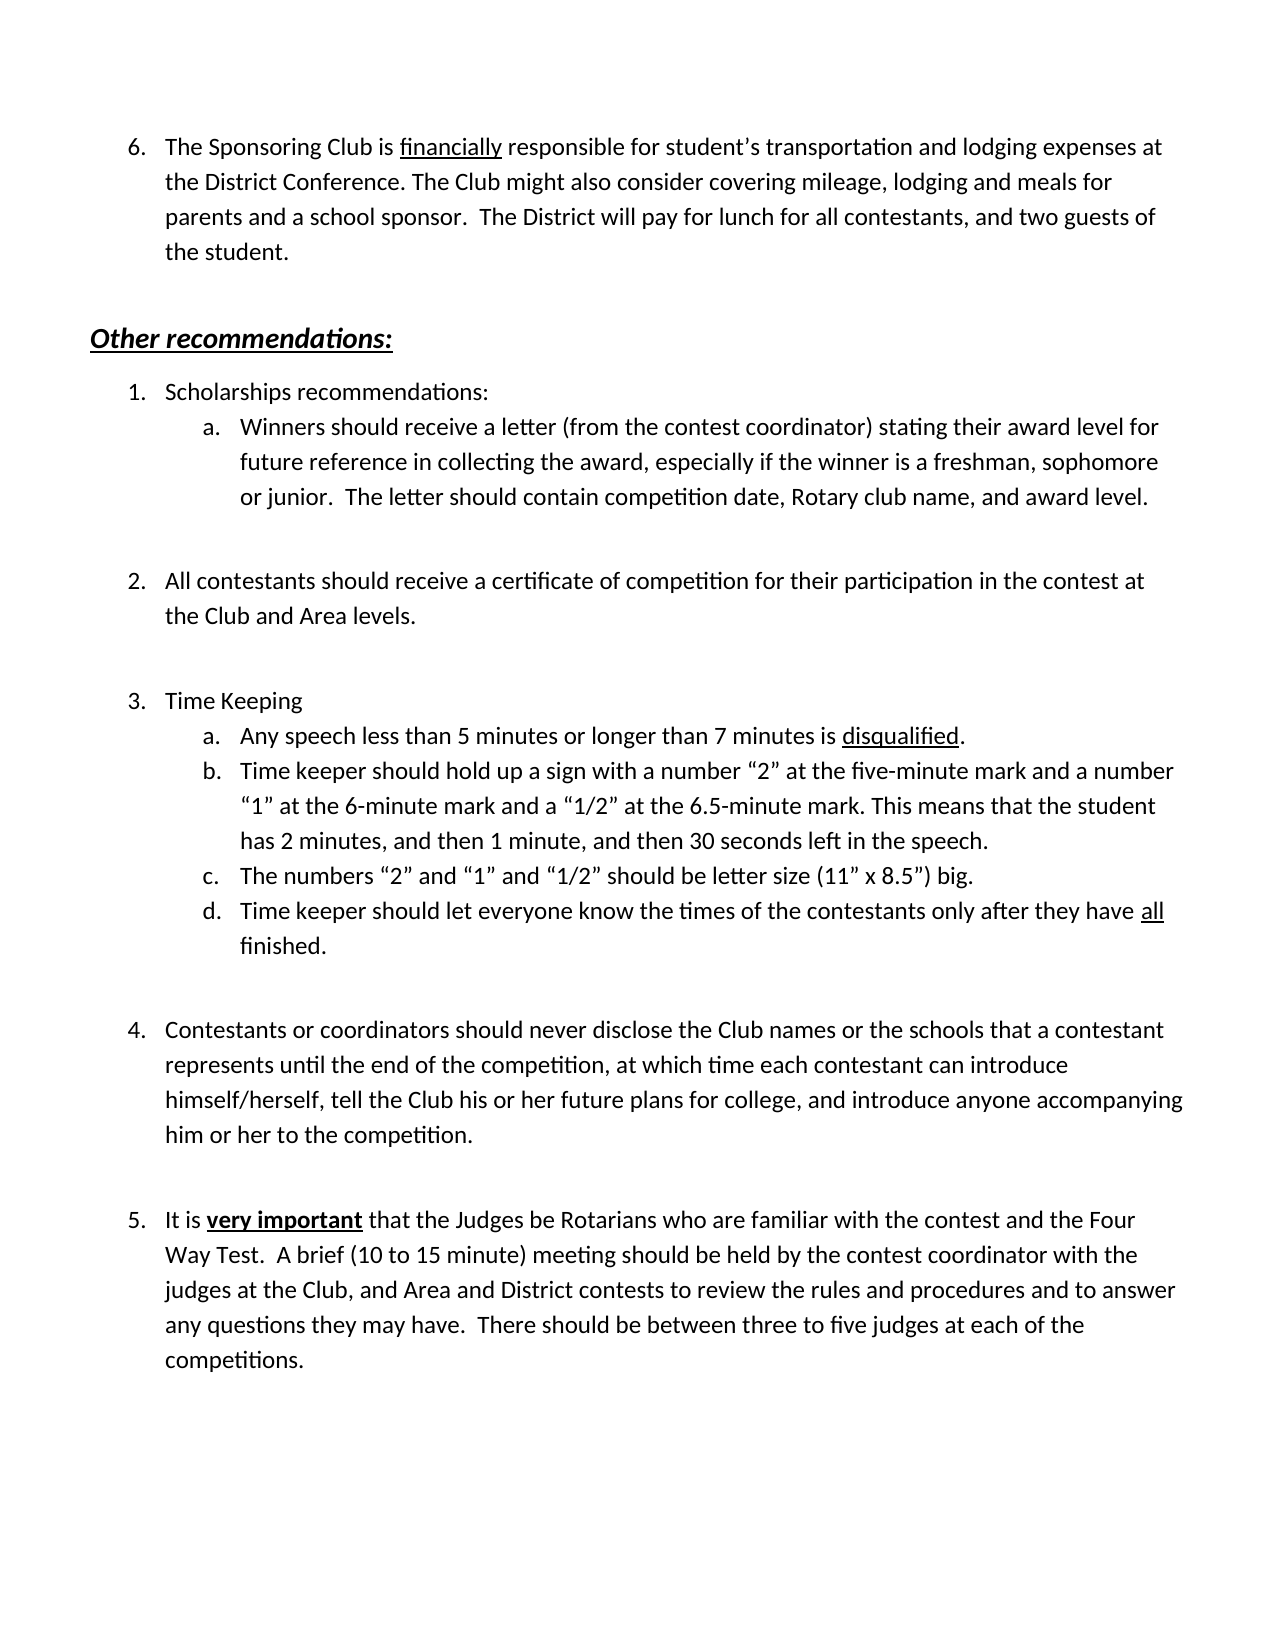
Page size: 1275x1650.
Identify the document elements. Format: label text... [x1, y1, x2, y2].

list Time Keeping [127, 685, 1185, 715]
list It is very important that the Judges be Rotarians who are familiar with the contest and the Four Way Test. A brief (10 to 15 minute) meeting should be held by the contest coordinator with the judges at the Club, and Area and District contests to review the rules and procedures and to answer any questions they may have. There should be between three to five judges at each of the competitions. [127, 1204, 1185, 1374]
list Time keeper should hold up a sign with a number “2” at the five-minute mark and a number “1” at the 6-minute mark and a “1/2” at the 6.5-minute mark. This means that the student has 2 minutes, and then 1 minute, and then 30 seconds left in the speech. [202, 755, 1185, 855]
list Contestants or coordinators should never disclose the Club names or the schools that a contestant represents until the end of the competition, at which time each contestant can introduce himself/herself, tell the Club his or her future plans for college, and introduce anyone accompanying him or her to the competition. [127, 1014, 1185, 1150]
list The numbers “2” and “1” and “1/2” should be letter size (11” x 8.5”) big. [202, 860, 1185, 890]
list Scholarships recommendations: [127, 376, 1185, 406]
list All contestants should receive a certificate of competition for their participation in the contest at the Club and Area levels. [127, 565, 1185, 631]
text Other recommendations: [90, 321, 1185, 356]
list Winners should receive a letter (from the contest coordinator) stating their award level for future reference in collecting the award, especially if the winner is a freshman, sophomore or junior. The letter should contain competition date, Rotary club name, and award level. [202, 411, 1185, 511]
list Time keeper should let everyone know the times of the contestants only after they have all finished. [202, 895, 1185, 960]
list The Sponsoring Club is financially responsible for student’s transportation and lodging expenses at the District Conference. The Club might also consider covering mileage, lodging and meals for parents and a school sponsor. The District will pay for lunch for all contestants, and two guests of the student. [127, 131, 1185, 267]
list Any speech less than 5 minutes or longer than 7 minutes is disqualified. [202, 720, 1185, 750]
